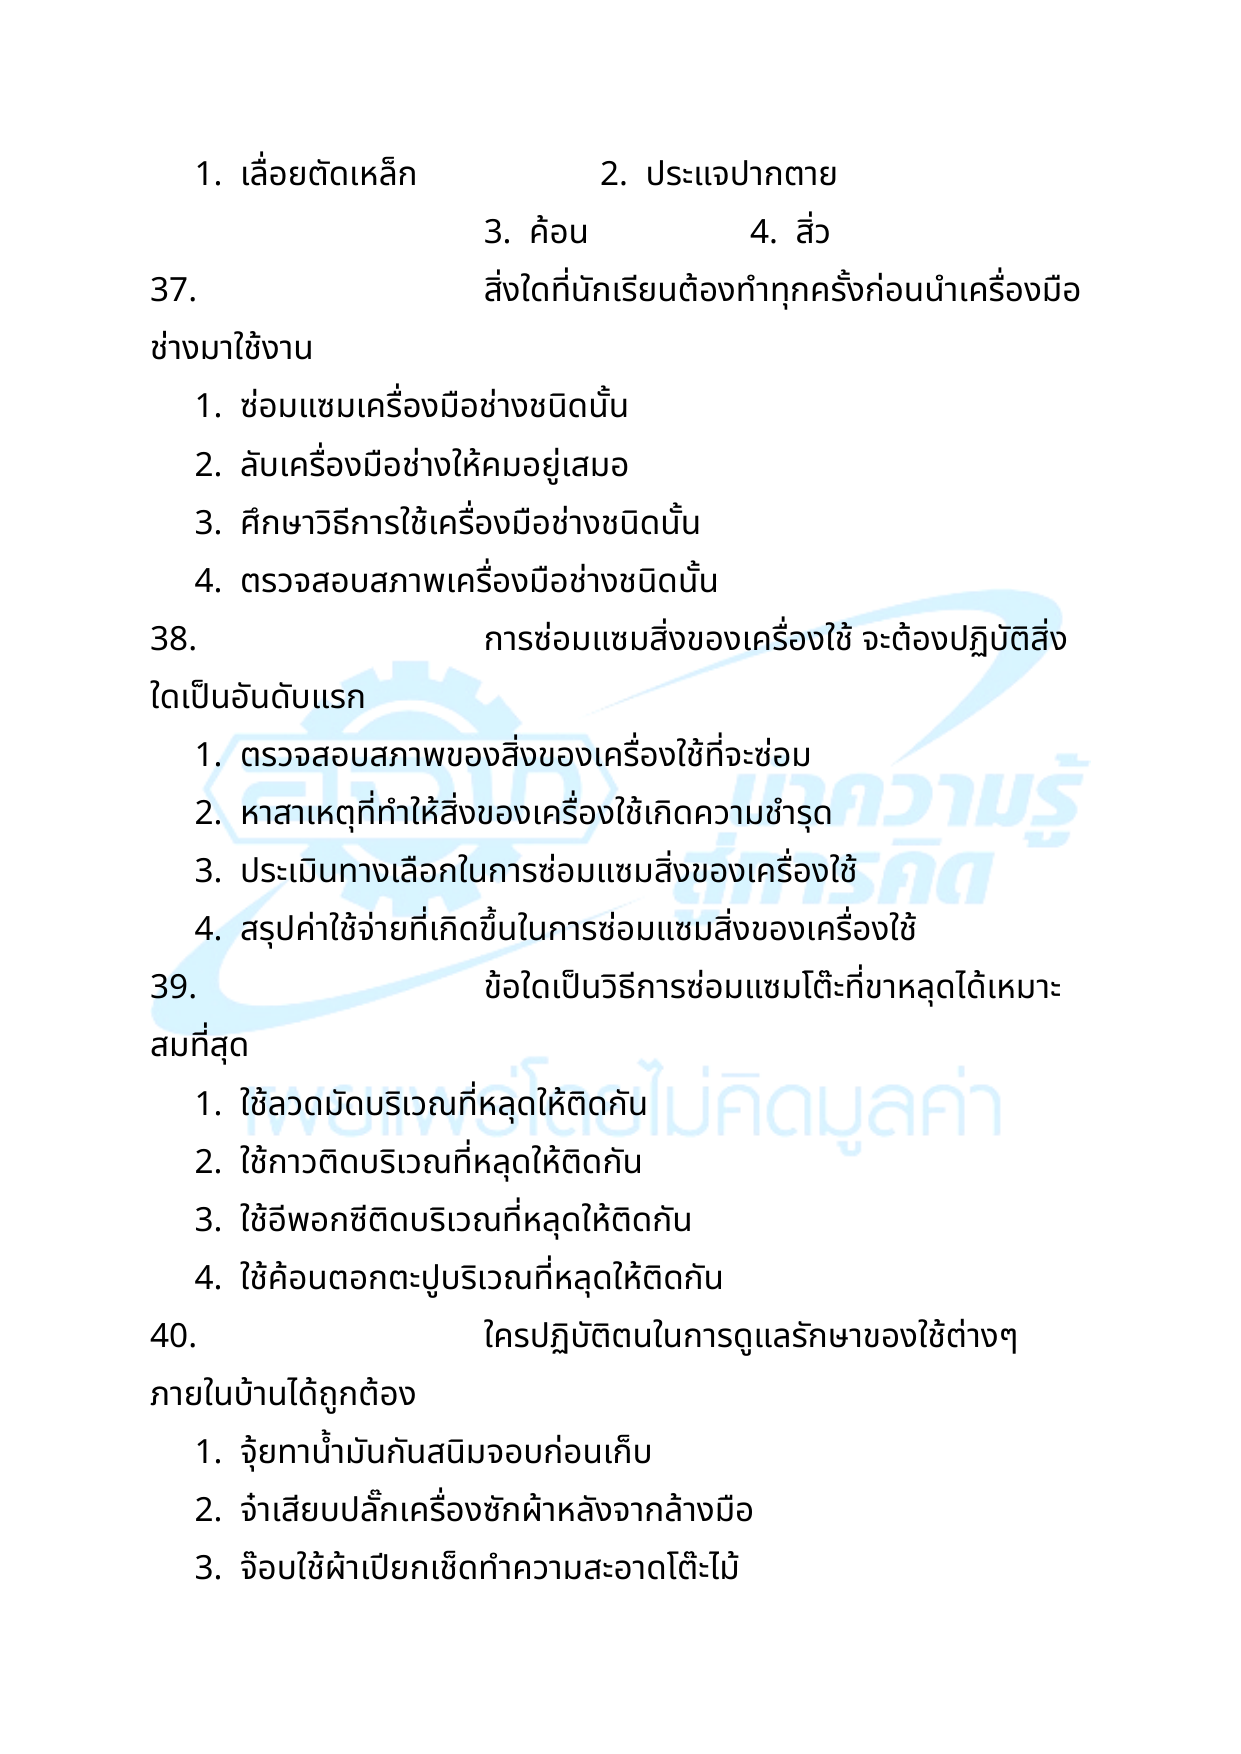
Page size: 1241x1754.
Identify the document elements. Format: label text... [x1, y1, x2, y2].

text 1. ใช้ลวดมัดบริเวณที่หลุดให้ติดกัน [150, 1079, 1090, 1130]
text 1. ซ่อมแซมเครื่องมือช่างชนิดนั้น [150, 382, 1090, 433]
text 4. ใช้ค้อนตอกตะปูบริเวณที่หลุดให้ติดกัน [150, 1254, 1090, 1304]
text 1. จุ้ยทาน้ำมันกันสนิมจอบก่อนเก็บ [150, 1428, 1090, 1478]
text 4. ตรวจสอบสภาพเครื่องมือช่างชนิดนั้น [150, 557, 1090, 607]
text 1. เลื่อยตัดเหล็ก 2. ประแจปากตาย [150, 150, 1090, 201]
text 1. ตรวจสอบสภาพของสิ่งของเครื่องใช้ที่จะซ่อม [150, 731, 1090, 781]
text 2. หาสาเหตุที่ทำให้สิ่งของเครื่องใช้เกิดความชำรุด [150, 789, 1090, 839]
text 2. ลับเครื่องมือช่างให้คมอยู่เสมอ [150, 440, 1090, 491]
text 2. ใช้กาวติดบริเวณที่หลุดให้ติดกัน [150, 1137, 1090, 1188]
text 3. ค้อน 4. สิ่ว [150, 208, 1090, 259]
text 40. ใครปฏิบัติตนในการดูแลรักษาของใช้ต่างๆ ภายในบ้านได้ถูกต้อง [150, 1312, 1090, 1420]
text 2. จ๋าเสียบปลั๊กเครื่องซักผ้าหลังจากล้างมือ [150, 1486, 1090, 1537]
text 37. สิ่งใดที่นักเรียนต้องทำทุกครั้งก่อนนำเครื่องมือช่างมาใช้งาน [150, 266, 1090, 375]
text 39. ข้อใดเป็นวิธีการซ่อมแซมโต๊ะที่ขาหลุดได้เหมาะสมที่สุด [150, 963, 1090, 1072]
text 3. ประเมินทางเลือกในการซ่อมแซมสิ่งของเครื่องใช้ [150, 847, 1090, 898]
text 38. การซ่อมแซมสิ่งของเครื่องใช้ จะต้องปฏิบัติสิ่งใดเป็นอันดับแรก [150, 615, 1090, 723]
text 4. สรุปค่าใช้จ่ายที่เกิดขึ้นในการซ่อมแซมสิ่งของเครื่องใช้ [150, 905, 1090, 956]
text 3. ศึกษาวิธีการใช้เครื่องมือช่างชนิดนั้น [150, 498, 1090, 549]
text 3. จ๊อบใช้ผ้าเปียกเช็ดทำความสะอาดโต๊ะไม้ [150, 1544, 1090, 1595]
text 3. ใช้อีพอกซีติดบริเวณที่หลุดให้ติดกัน [150, 1196, 1090, 1246]
